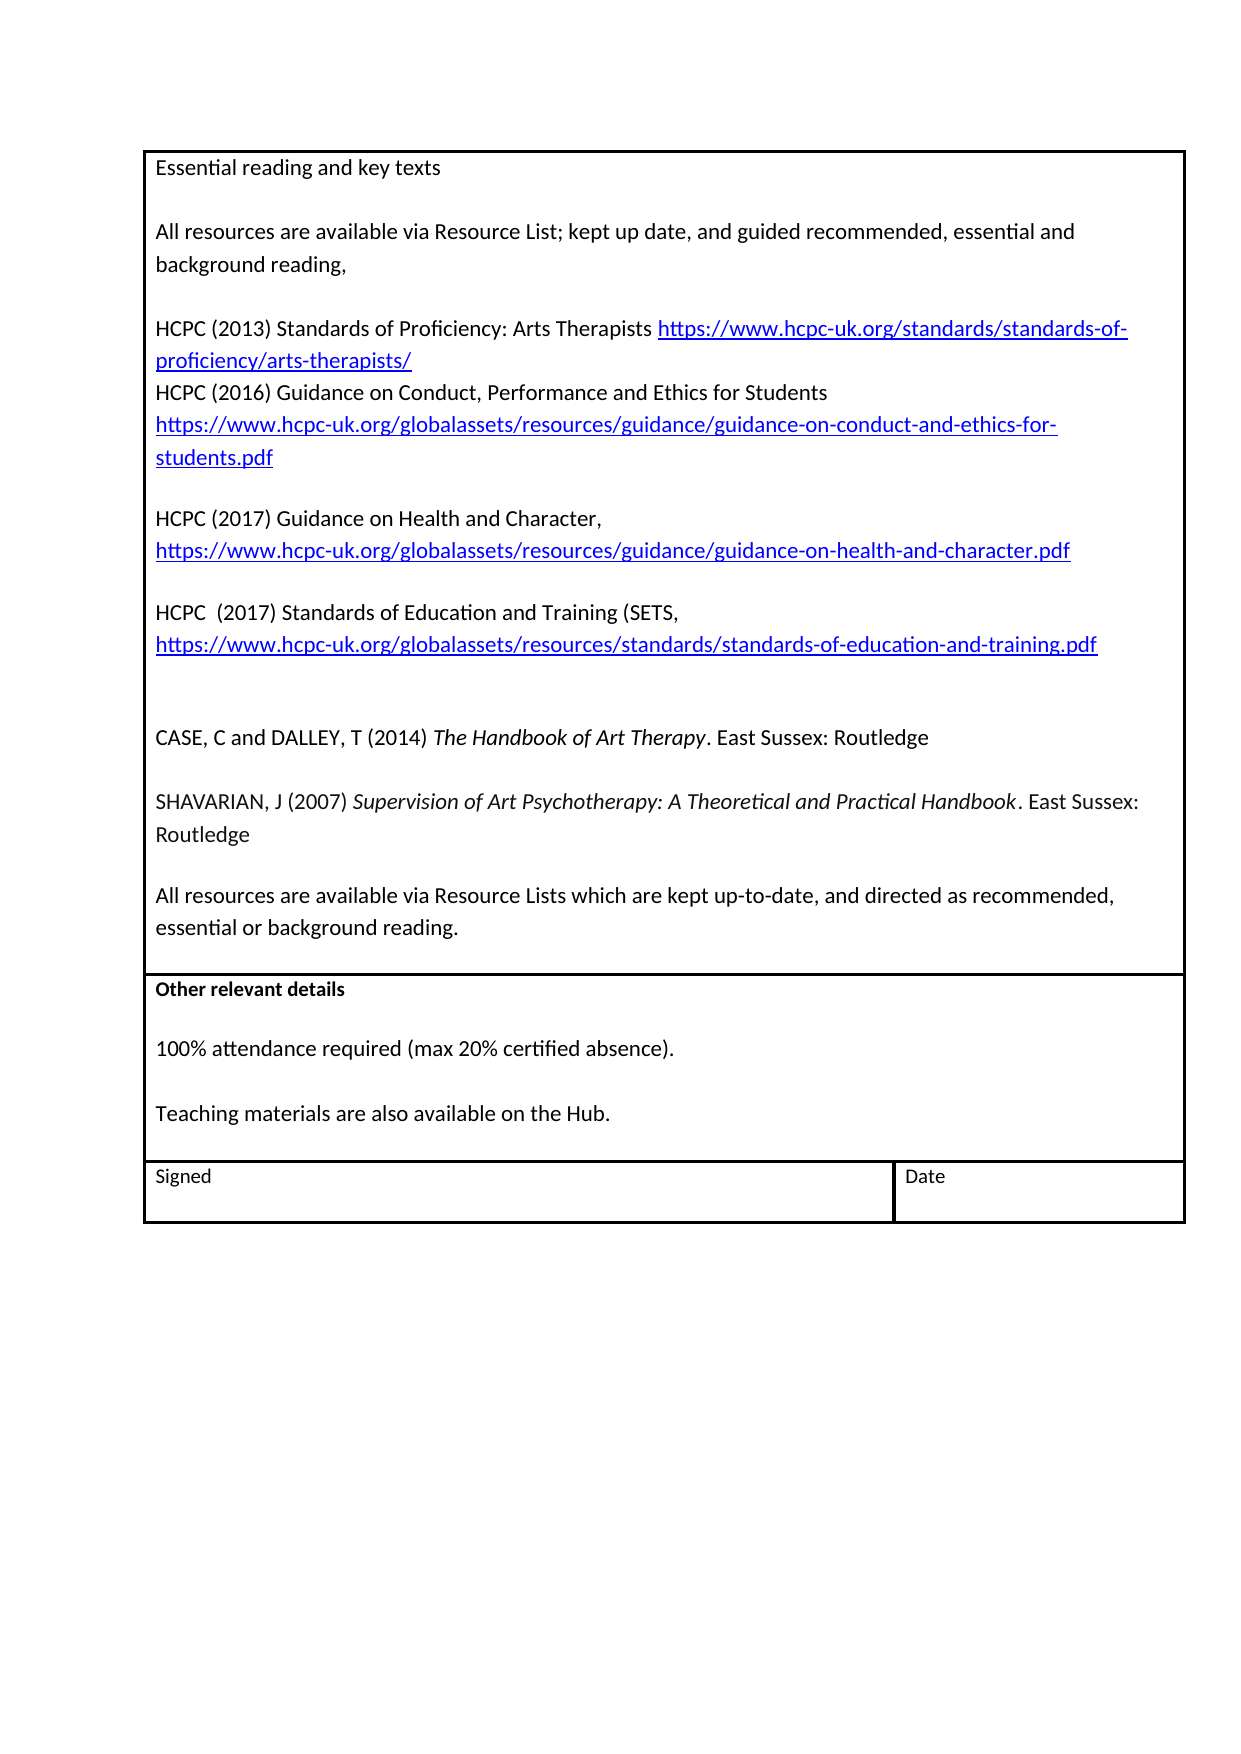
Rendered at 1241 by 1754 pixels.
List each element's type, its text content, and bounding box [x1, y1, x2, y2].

table_cell SHAVARIAN, J (2007) Supervision of Art Psychotherapy: A Theoretical and Practical Handbook. East Sussex: Routledge All resources are available via Resource Lists which are kept up-to-date, and directed as recommended, essential or background reading. [146, 788, 1183, 973]
table_cell Date [896, 1163, 1183, 1221]
table_cell Essential reading and key texts All resources are available via Resource List; kept up date, and guided recommended, essential and background reading, HCPC (2013) Standards of Proficiency: Arts Therapists https://www.hcpc-uk.org/standards/standards-of-proficiency/arts-therapists/ HCPC (2016) Guidance on Conduct, Performance and Ethics for Students https://www.hcpc-uk.org/globalassets/resources/guidance/guidance-on-conduct-and-ethics-for-students.pdf HCPC (2017) Guidance on Health and Character, https://www.hcpc-uk.org/globalassets/resources/guidance/guidance-on-health-and-character.pdf HCPC (2017) Standards of Education and Training (SETS, https://www.hcpc-uk.org/globalassets/resources/standards/standards-of-education-and-training.pdf CASE, C and DALLEY, T (2014) The Handbook of Art Therapy. East Sussex: Routledge [146, 153, 1183, 787]
table_cell Other relevant details 100% attendance required (max 20% certified absence). Teaching materials are also available on the Hub. [146, 976, 1183, 1160]
table_cell Signed [146, 1163, 892, 1221]
